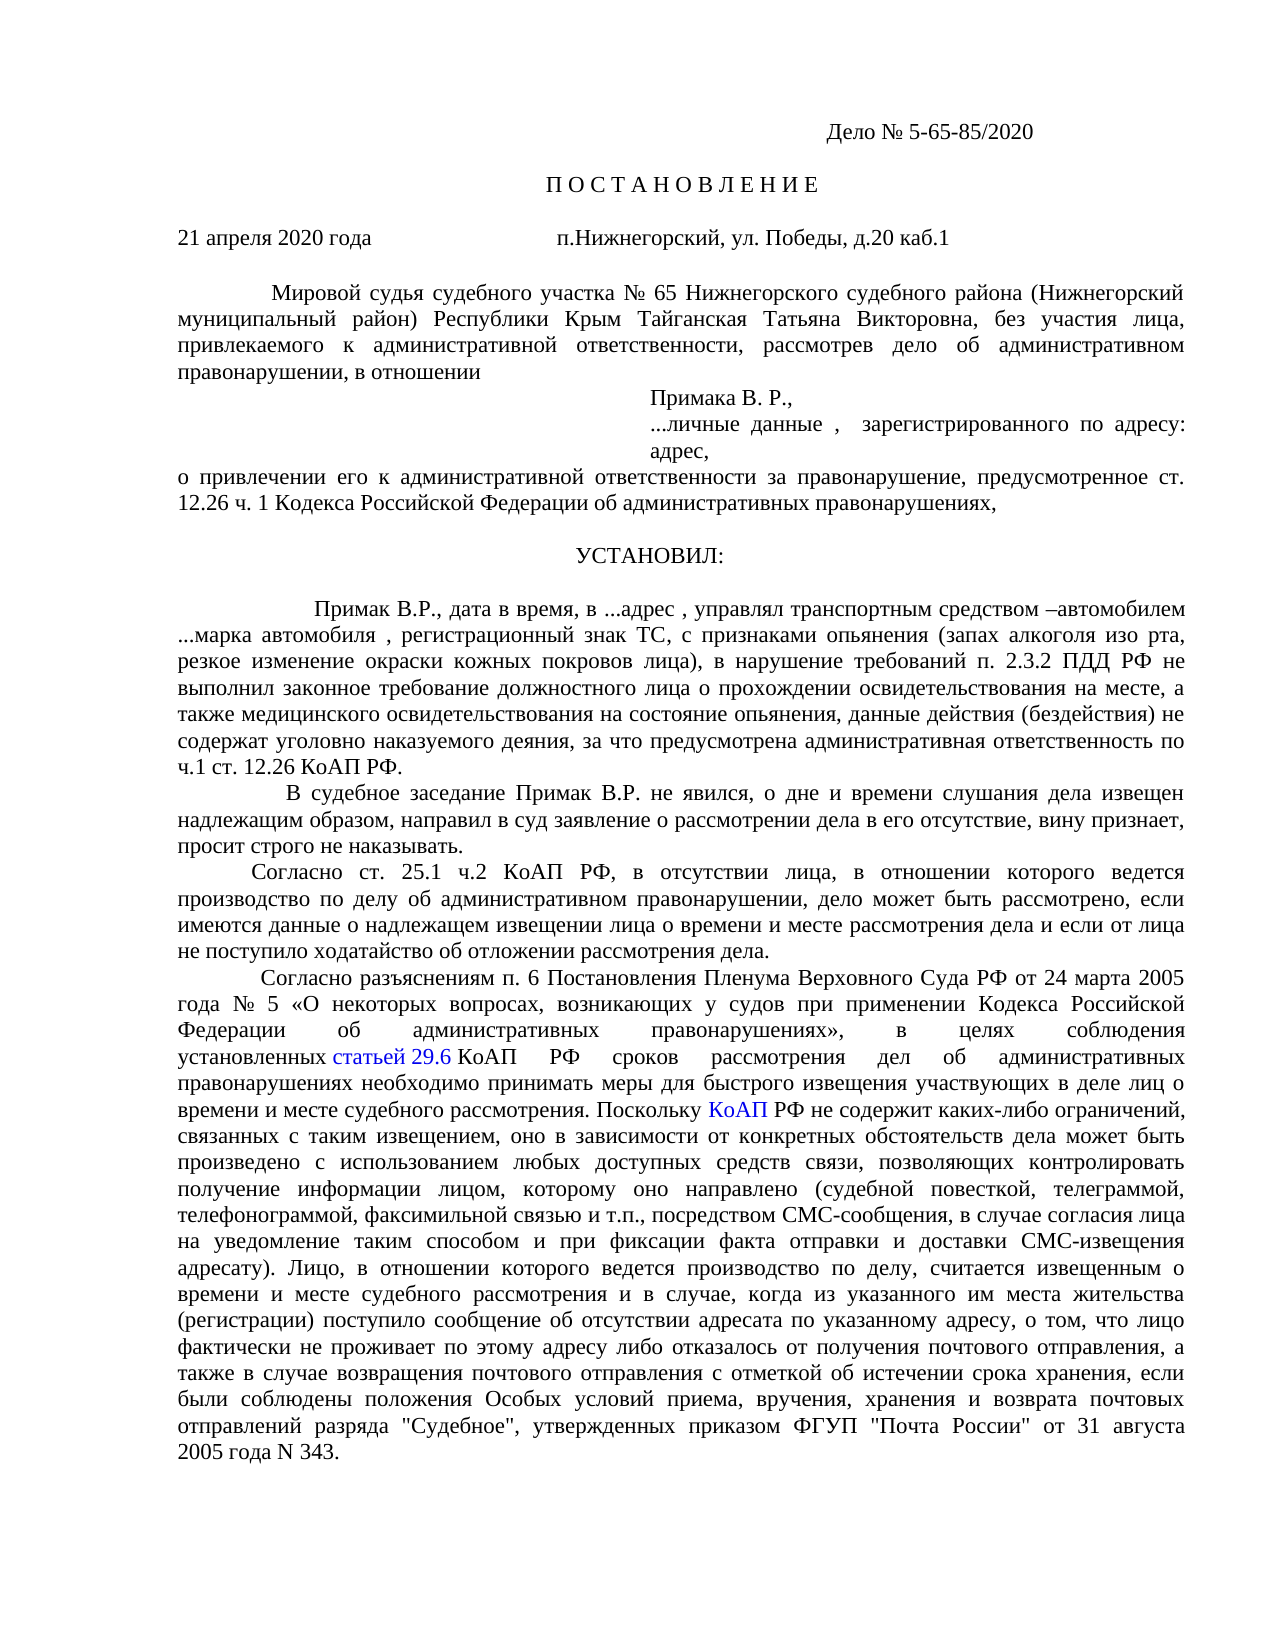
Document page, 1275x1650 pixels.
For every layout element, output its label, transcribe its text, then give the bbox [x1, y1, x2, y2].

text Согласно разъяснениям п. 6 Постановления Пленума Верховного Суда РФ от 24 марта 2005 года № 5 «О некоторых вопросах, возникающих у судов при применении Кодекса Российской Федерации об административных правонарушениях», в целях соблюдения установленных статьей 29.6 КоАП РФ сроков рассмотрения дел об административных правонарушениях необходимо принимать меры для быстрого извещения участвующих в деле лиц о времени и месте судебного рассмотрения. Поскольку КоАП РФ не содержит каких-либо ограничений, связанных с таким извещением, оно в зависимости от конкретных обстоятельств дела может быть произведено с использованием любых доступных средств связи, позволяющих контролировать получение информации лицом, которому оно направлено (судебной повесткой, телеграммой, телефонограммой, факсимильной связью и т.п., посредством СМС-сообщения, в случае согласия лица на уведомление таким способом и при фиксации факта отправки и доставки СМС-извещения адресату). Лицо, в отношении которого ведется производство по делу, считается извещенным о времени и месте судебного рассмотрения и в случае, когда из указанного им места жительства (регистрации) поступило сообщение об отсутствии адресата по указанному адресу, о том, что лицо фактически не проживает по этому адресу либо отказалось от получения почтового отправления, а также в случае возвращения почтового отправления с отметкой об истечении срока хранения, если были соблюдены положения Особых условий приема, вручения, хранения и возврата почтовых отправлений разряда "Судебное", утвержденных приказом ФГУП "Почта России" от 31 августа 2005 года N 343. [177, 964, 1186, 1464]
subtitle П О С Т А Н О В Л Е Н И Е [177, 171, 1186, 197]
text ...личные данные , зарегистрированного по адресу: адрес, [650, 410, 1186, 463]
text Примак В.Р., дата в время, в ...адрес , управлял транспортным средством –автомобилем ...марка автомобиля , регистрационный знак ТС, с признаками опьянения (запах алкоголя изо рта, резкое изменение окраски кожных покровов лица), в нарушение требований п. 2.3.2 ПДД РФ не выполнил законное требование должностного лица о прохождении освидетельствования на месте, а также медицинского освидетельствования на состояние опьянения, данные действия (бездействия) не содержат уголовно наказуемого деяния, за что предусмотрена административная ответственность по ч.1 ст. 12.26 КоАП РФ. [177, 595, 1186, 779]
text В судебное заседание Примак В.Р. не явился, о дне и времени слушания дела извещен надлежащим образом, направил в суд заявление о рассмотрении дела в его отсутствие, вину признает, просит строго не наказывать. [177, 779, 1186, 858]
text о привлечении его к административной ответственности за правонарушение, предусмотренное ст. 12.26 ч. 1 Кодекса Российской Федерации об административных правонарушениях, [177, 463, 1186, 516]
subtitle Дело № 5-65-85/2020 [177, 118, 1186, 144]
text УСТАНОВИЛ: [177, 542, 1186, 568]
text Согласно ст. 25.1 ч.2 КоАП РФ, в отсутствии лица, в отношении которого ведется производство по делу об административном правонарушении, дело может быть рассмотрено, если имеются данные о надлежащем извещении лица о времени и месте рассмотрения дела и если от лица не поступило ходатайство об отложении рассмотрения дела. [177, 858, 1186, 964]
text Примака В. Р., [650, 384, 1186, 410]
text Мировой судья судебного участка № 65 Нижнегорского судебного района (Нижнегорский муниципальный район) Республики Крым Тайганская Татьяна Викторовна, без участия лица, привлекаемого к административной ответственности, рассмотрев дело об административном правонарушении, в отношении [177, 279, 1186, 384]
text 21 апреля 2020 года п.Нижнегорский, ул. Победы, д.20 каб.1 [177, 223, 1186, 250]
